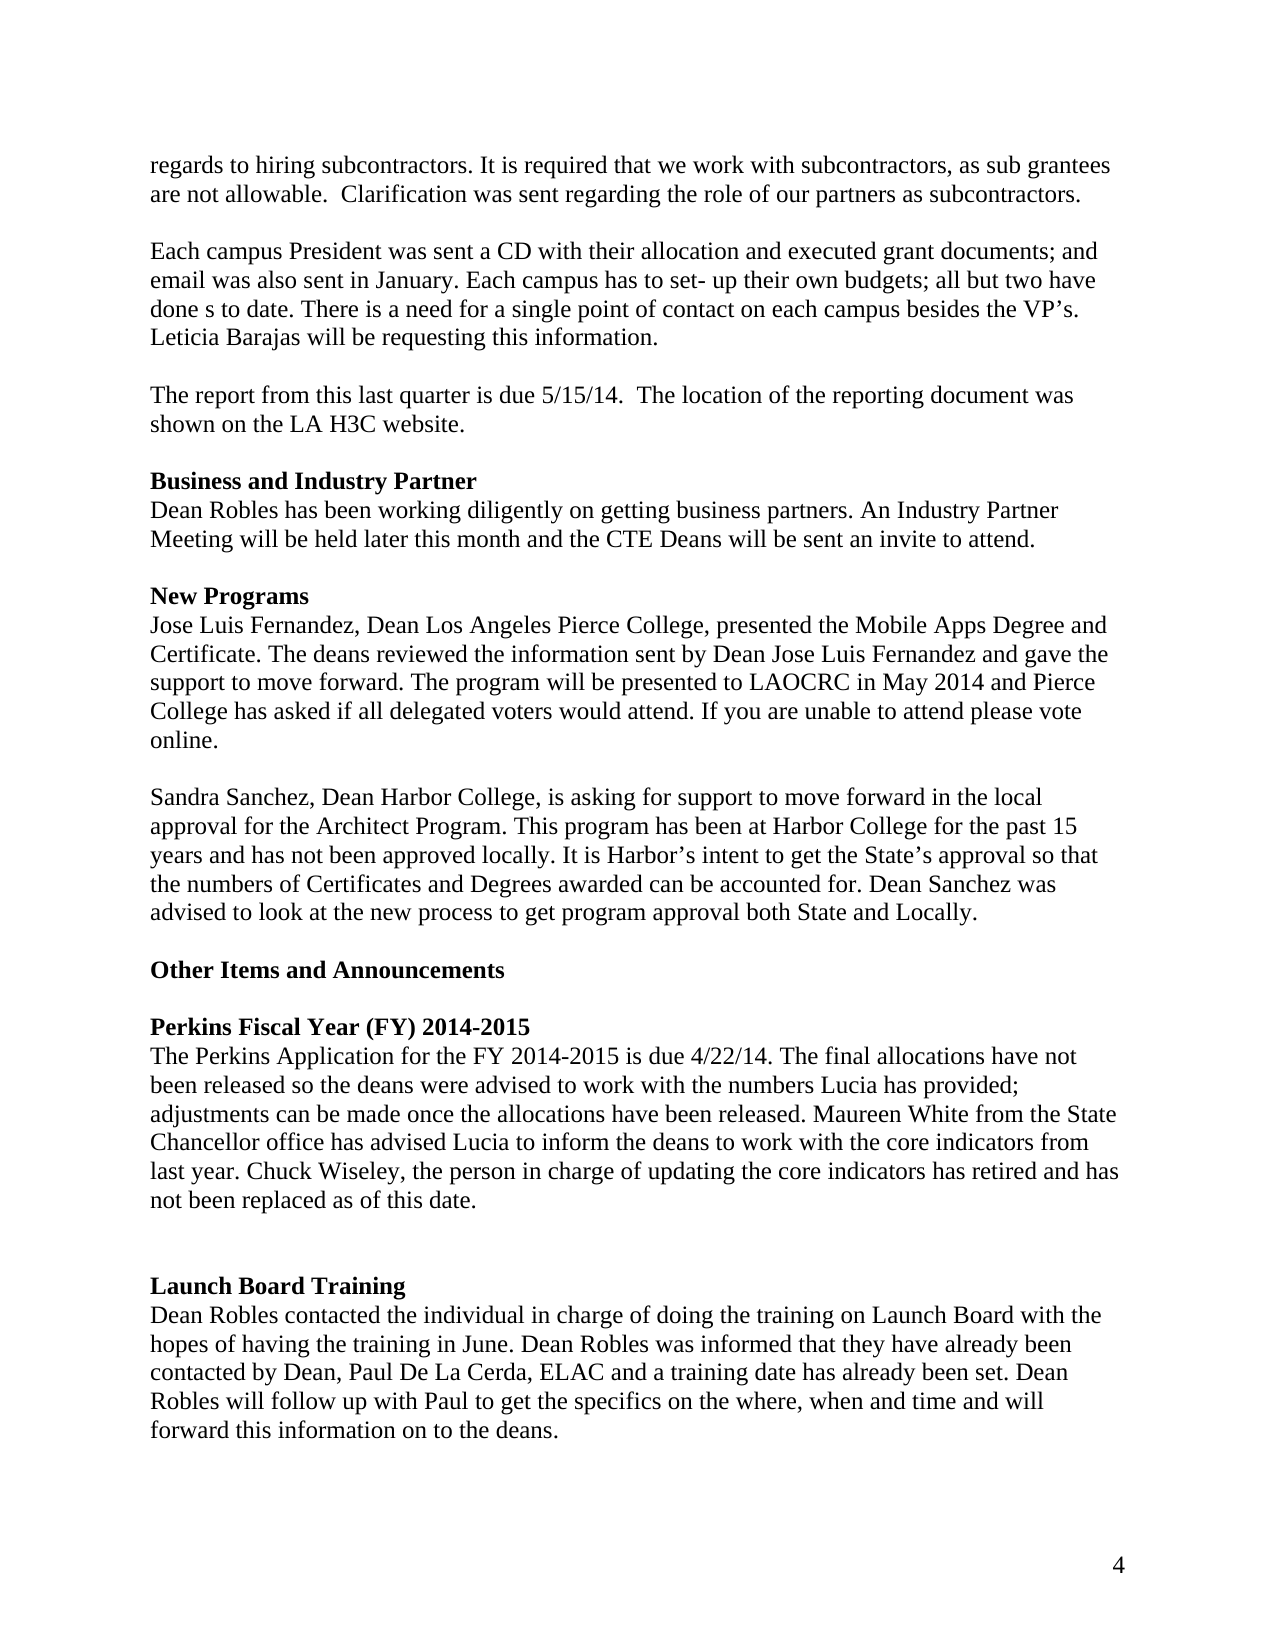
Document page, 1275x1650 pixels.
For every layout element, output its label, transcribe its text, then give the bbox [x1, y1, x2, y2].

text Dean Robles has been working diligently on getting business partners. An Industry Partner Meeting will be held later this month and the CTE Deans will be sent an invite to attend. [150, 495, 1125, 552]
text New Programs [150, 581, 1125, 610]
text Each campus President was sent a CD with their allocation and executed grant documents; and email was also sent in January. Each campus has to set- up their own budgets; all but two have done s to date. There is a need for a single point of contact on each campus besides the VP’s. Leticia Barajas will be requesting this information. [150, 236, 1125, 351]
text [150, 150, 1125, 207]
text The Perkins Application for the FY 2014-2015 is due 4/22/14. The final allocations have not been released so the deans were advised to work with the numbers Lucia has provided; adjustments can be made once the allocations have been released. Maureen White from the State Chancellor office has advised Lucia to inform the deans to work with the core indicators from last year. Chuck Wiseley, the person in charge of updating the core indicators has retired and has not been replaced as of this date. [150, 1041, 1125, 1214]
text Jose Luis Fernandez, Dean Los Angeles Pierce College, presented the Mobile Apps Degree and Certificate. The deans reviewed the information sent by Dean Jose Luis Fernandez and gave the support to move forward. The program will be presented to LAOCRC in May 2014 and Pierce College has asked if all delegated voters would attend. If you are unable to attend please vote online. [150, 610, 1125, 754]
text Dean Robles contacted the individual in charge of doing the training on Launch Board with the hopes of having the training in June. Dean Robles was informed that they have already been contacted by Dean, Paul De La Cerda, ELAC and a training date has already been set. Dean Robles will follow up with Paul to get the specifics on the where, when and time and will forward this information on to the deans. [150, 1300, 1125, 1444]
text Launch Board Training [150, 1271, 1125, 1300]
text Other Items and Announcements [150, 955, 1125, 984]
text Business and Industry Partner [150, 466, 1125, 495]
text The report from this last quarter is due 5/15/14. The location of the reporting document was shown on the LA H3C website. [150, 380, 1125, 437]
text Perkins Fiscal Year (FY) 2014-2015 [150, 1012, 1125, 1041]
text Sandra Sanchez, Dean Harbor College, is asking for support to move forward in the local approval for the Architect Program. This program has been at Harbor College for the past 15 years and has not been approved locally. It is Harbor’s intent to get the State’s approval so that the numbers of Certificates and Degrees awarded can be accounted for. Dean Sanchez was advised to look at the new process to get program approval both State and Locally. [150, 782, 1125, 926]
